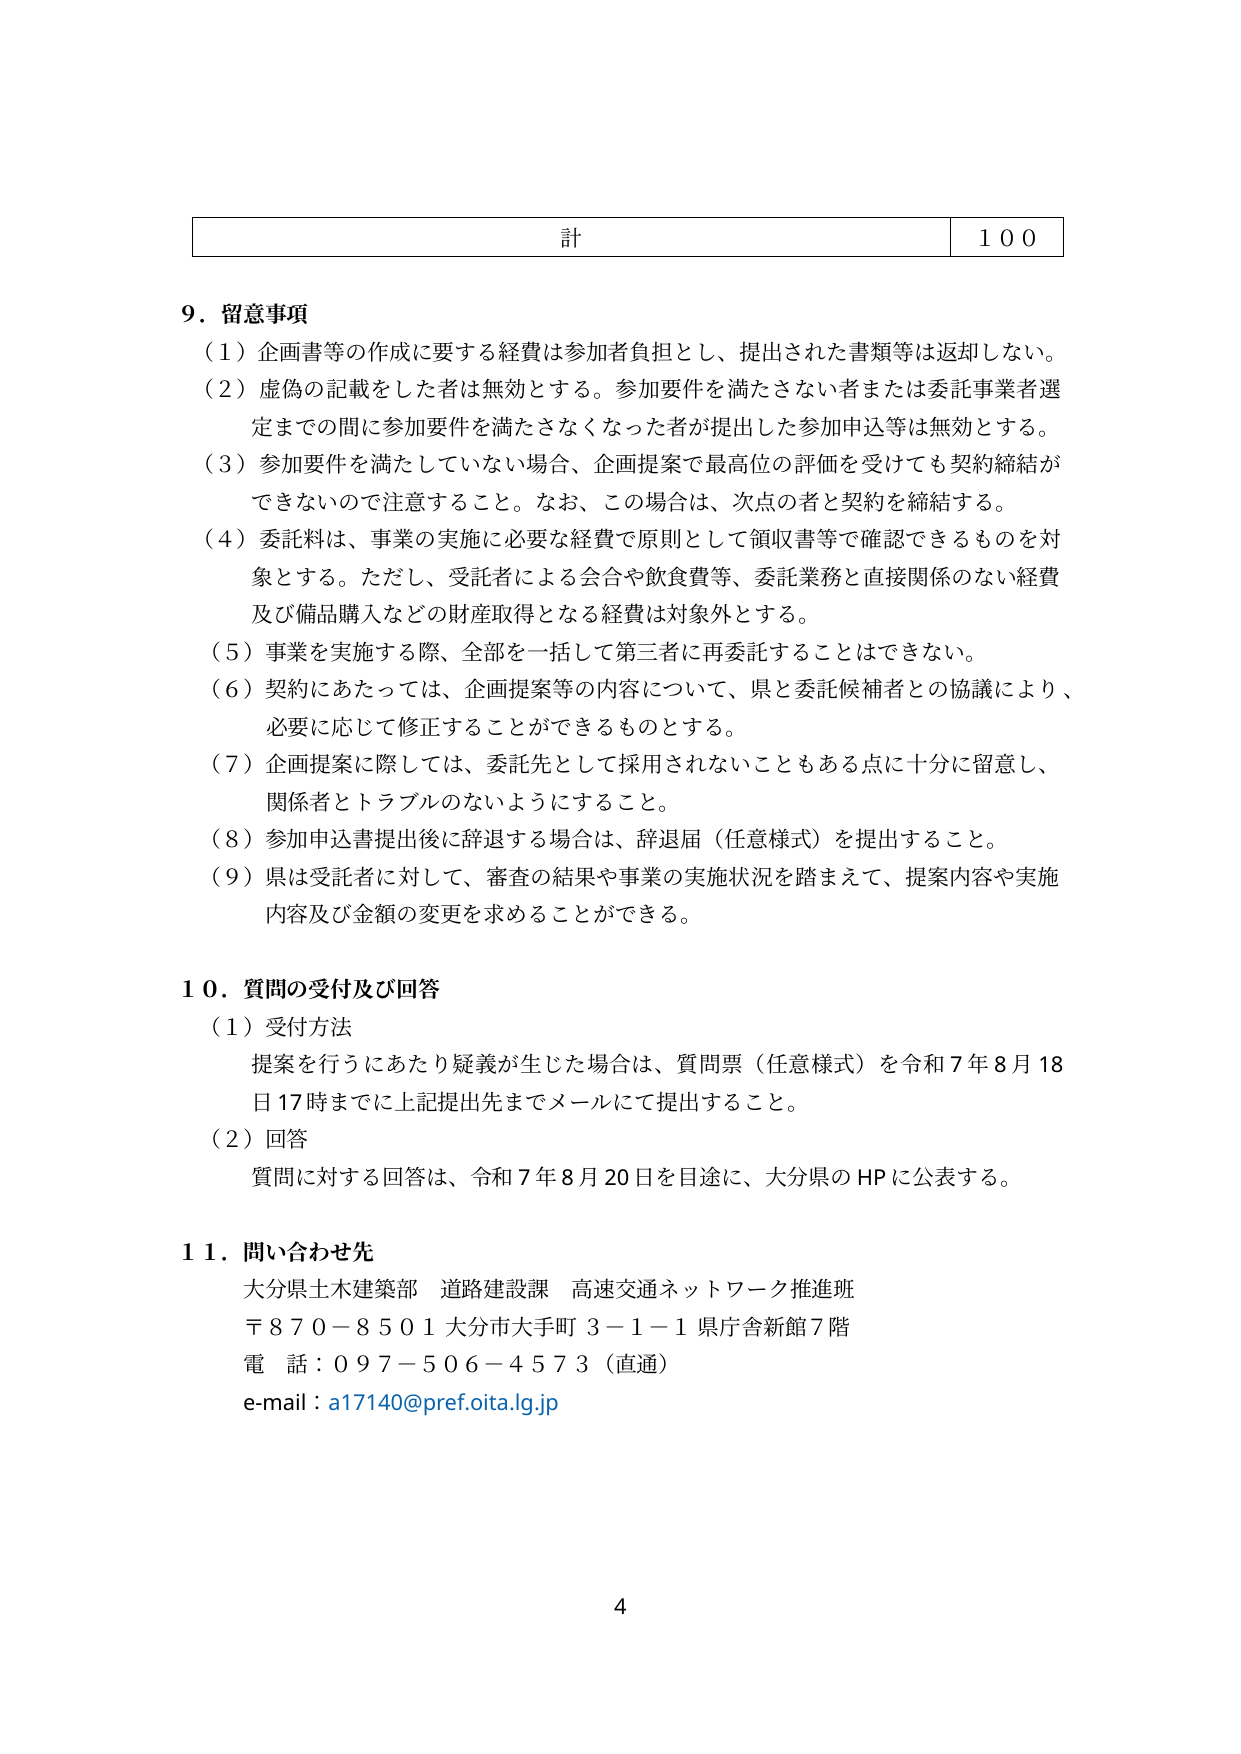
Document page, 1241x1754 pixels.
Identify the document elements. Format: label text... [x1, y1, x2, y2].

text ９．留意事項 [177, 294, 1063, 332]
text （４）委託料は、事業の実施に必要な経費で原則として領収書等で確認できるものを対象とする。ただし、受託者による会合や飲食費等、委託業務と直接関係のない経費及び備品購入などの財産取得となる経費は対象外とする。 [192, 519, 1063, 632]
text 〒８７０－８５０１ 大分市大手町 ３－１－１ 県庁舎新館７階 [177, 1307, 1063, 1344]
text e-mail：a17140@pref.oita.lg.jp [177, 1382, 1063, 1419]
text （３）参加要件を満たしていない場合、企画提案で最高位の評価を受けても契約締結ができないので注意すること。なお、この場合は、次点の者と契約を締結する。 [192, 444, 1063, 519]
text （９）県は受託者に対して、審査の結果や事業の実施状況を踏まえて、提案内容や実施内容及び金額の変更を求めることができる。 [199, 857, 1063, 932]
text 質問に対する回答は、令和7年8月20日を目途に、大分県のHPに公表する。 [177, 1157, 1063, 1194]
text １１．問い合わせ先 [177, 1232, 1063, 1269]
text 大分県土木建築部 道路建設課 高速交通ネットワーク推進班 [177, 1269, 1063, 1307]
text （７）企画提案に際しては、委託先として採用されないこともある点に十分に留意し、関係者とトラブルのないようにすること。 [199, 744, 1063, 819]
text （１）受付方法 [177, 1007, 1063, 1044]
text （８）参加申込書提出後に辞退する場合は、辞退届（任意様式）を提出すること。 [199, 819, 1063, 857]
table_cell 計 [193, 218, 950, 256]
text １０．質問の受付及び回答 [177, 969, 1063, 1007]
text 提案を行うにあたり疑義が生じた場合は、質問票（任意様式）を令和7年8月18日17時までに上記提出先までメールにて提出すること。 [251, 1044, 1063, 1119]
text （２）虚偽の記載をした者は無効とする。参加要件を満たさない者または委託事業者選定までの間に参加要件を満たさなくなった者が提出した参加申込等は無効とする。 [192, 369, 1063, 444]
text （２）回答 [177, 1119, 1063, 1157]
text （５）事業を実施する際、全部を一括して第三者に再委託することはできない。 [199, 632, 1063, 669]
text （１）企画書等の作成に要する経費は参加者負担とし、提出された書類等は返却しない。 [192, 332, 1063, 369]
table_cell １００ [951, 218, 1063, 256]
text （６）契約にあたっては、企画提案等の内容について、県と委託候補者との協議により、必要に応じて修正することができるものとする。 [199, 669, 1063, 744]
text 電 話：０９７－５０６－４５７３（直通） [177, 1344, 1063, 1382]
